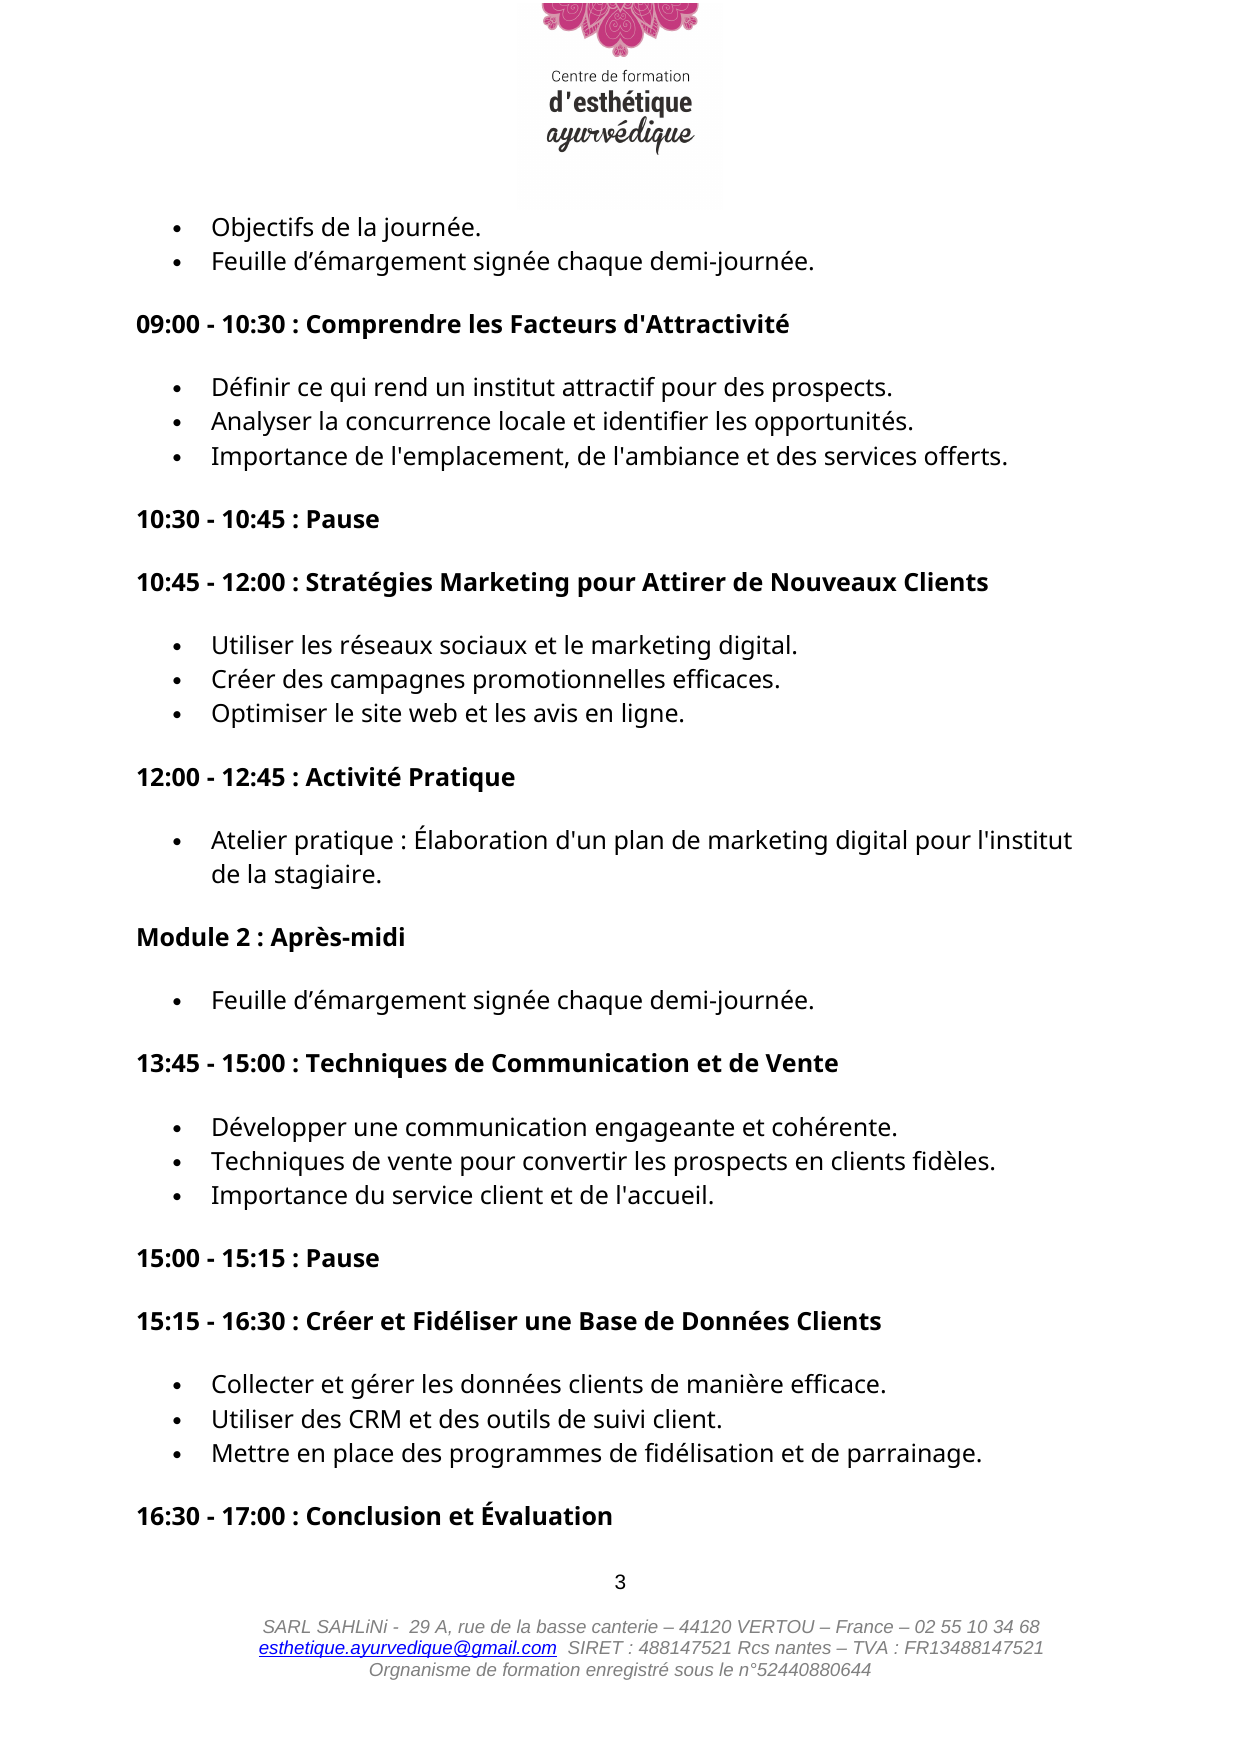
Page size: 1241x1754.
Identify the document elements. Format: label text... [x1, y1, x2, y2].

list Développer une communication engageante et cohérente. [173, 1109, 1104, 1143]
list Créer des campagnes promotionnelles efficaces. [173, 662, 1104, 696]
subtitle Module 2 : Après-midi [136, 920, 1104, 954]
text 10:30 - 10:45 : Pause [136, 501, 1104, 535]
list Mettre en place des programmes de fidélisation et de parrainage. [173, 1435, 1104, 1469]
list Feuille d’émargement signée chaque demi-journée. [173, 983, 1104, 1017]
list Analyser la concurrence locale et identifier les opportunités. [173, 404, 1104, 438]
list Objectifs de la journée. [173, 209, 1104, 243]
text 15:00 - 15:15 : Pause [136, 1241, 1104, 1275]
text 15:15 - 16:30 : Créer et Fidéliser une Base de Données Clients [136, 1304, 1104, 1338]
list Collecter et gérer les données clients de manière efficace. [173, 1367, 1104, 1401]
list Utiliser des CRM et des outils de suivi client. [173, 1401, 1104, 1435]
list Atelier pratique : Élaboration d'un plan de marketing digital pour l'institut de la stagiaire. [173, 822, 1104, 891]
text 10:45 - 12:00 : Stratégies Marketing pour Attirer de Nouveaux Clients [136, 564, 1104, 599]
picture [517, 3, 724, 210]
text 12:00 - 12:45 : Activité Pratique [136, 759, 1104, 793]
list Techniques de vente pour convertir les prospects en clients fidèles. [173, 1143, 1104, 1177]
text 09:00 - 10:30 : Comprendre les Facteurs d'Attractivité [136, 307, 1104, 341]
list Utiliser les réseaux sociaux et le marketing digital. [173, 628, 1104, 662]
list Importance de l'emplacement, de l'ambiance et des services offerts. [173, 438, 1104, 472]
text 16:30 - 17:00 : Conclusion et Évaluation [136, 1498, 1104, 1533]
list Définir ce qui rend un institut attractif pour des prospects. [173, 370, 1104, 404]
list Importance du service client et de l'accueil. [173, 1177, 1104, 1212]
text 13:45 - 15:00 : Techniques de Communication et de Vente [136, 1046, 1104, 1080]
list Optimiser le site web et les avis en ligne. [173, 696, 1104, 730]
list Feuille d’émargement signée chaque demi-journée. [173, 243, 1104, 278]
